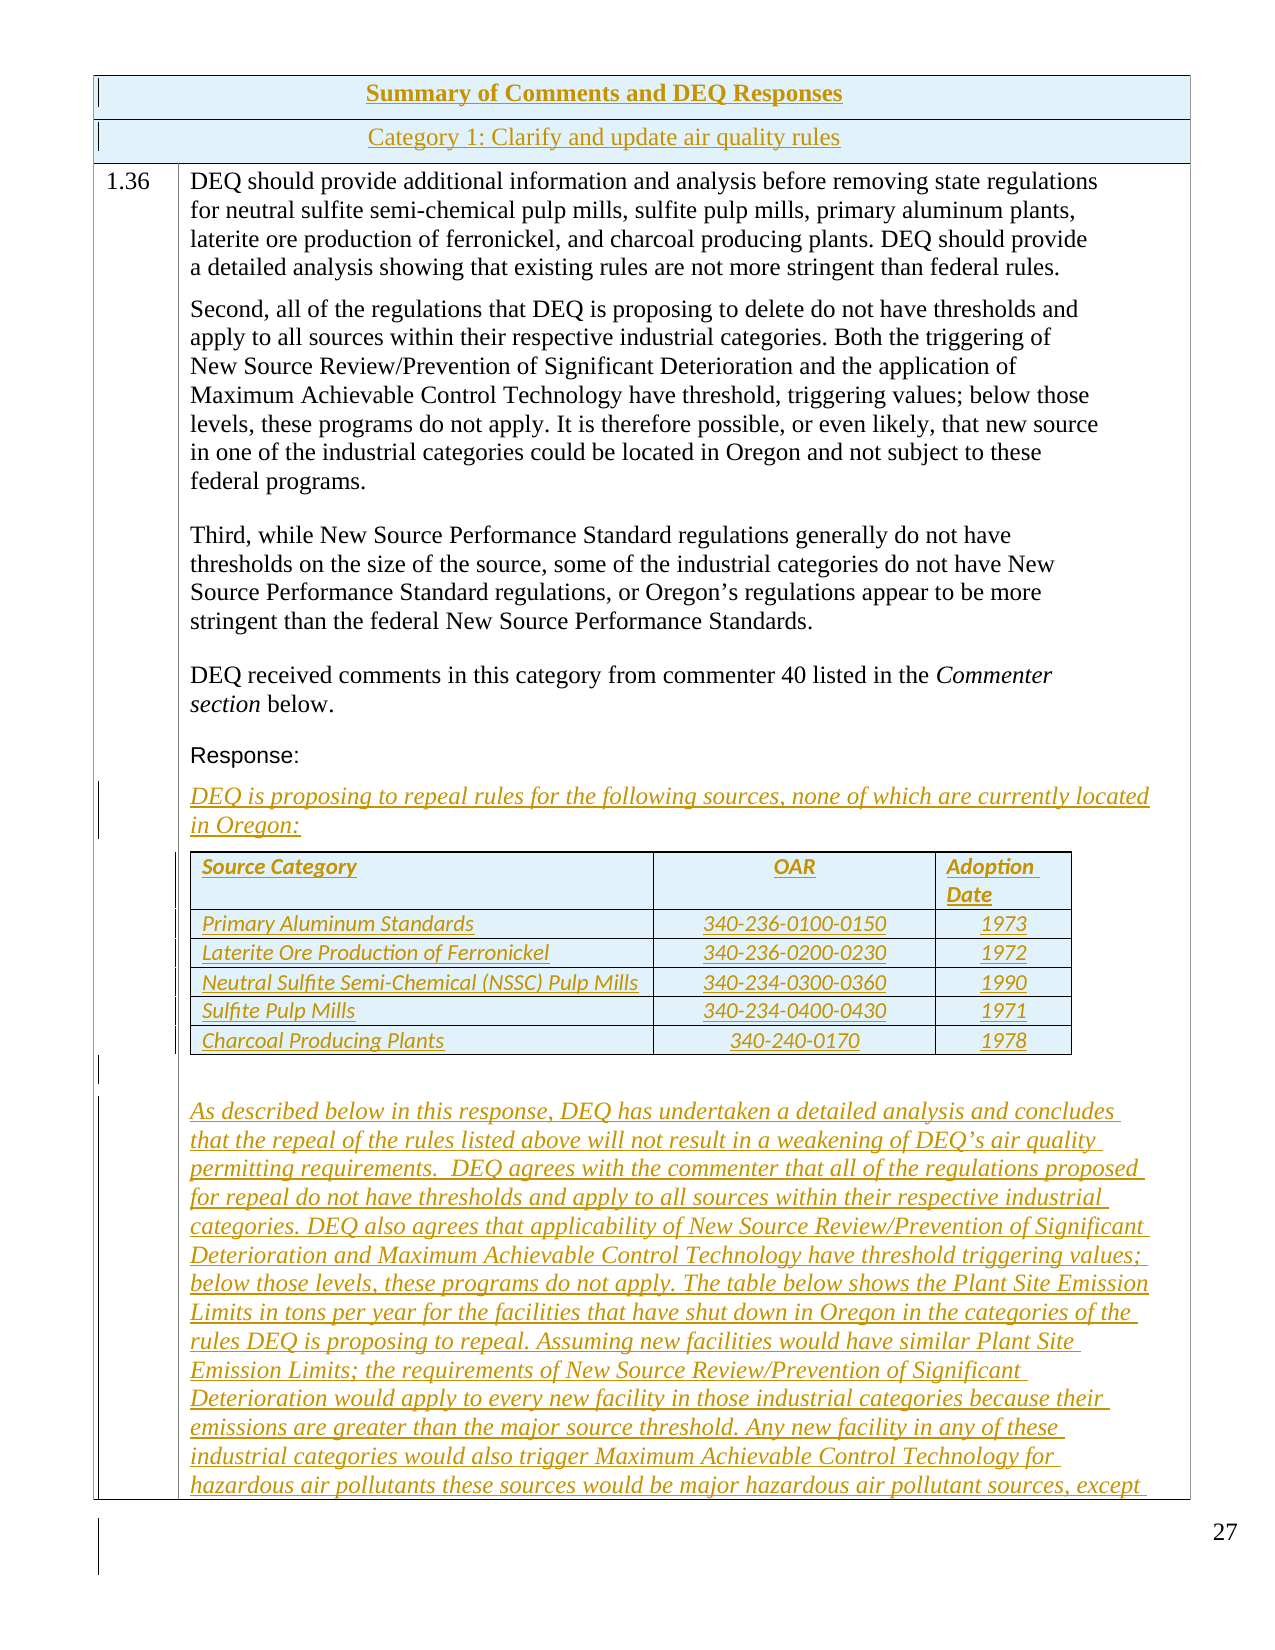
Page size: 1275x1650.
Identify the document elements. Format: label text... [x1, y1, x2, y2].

table_cell 1.36 [94, 164, 178, 1498]
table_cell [179, 164, 1190, 1498]
